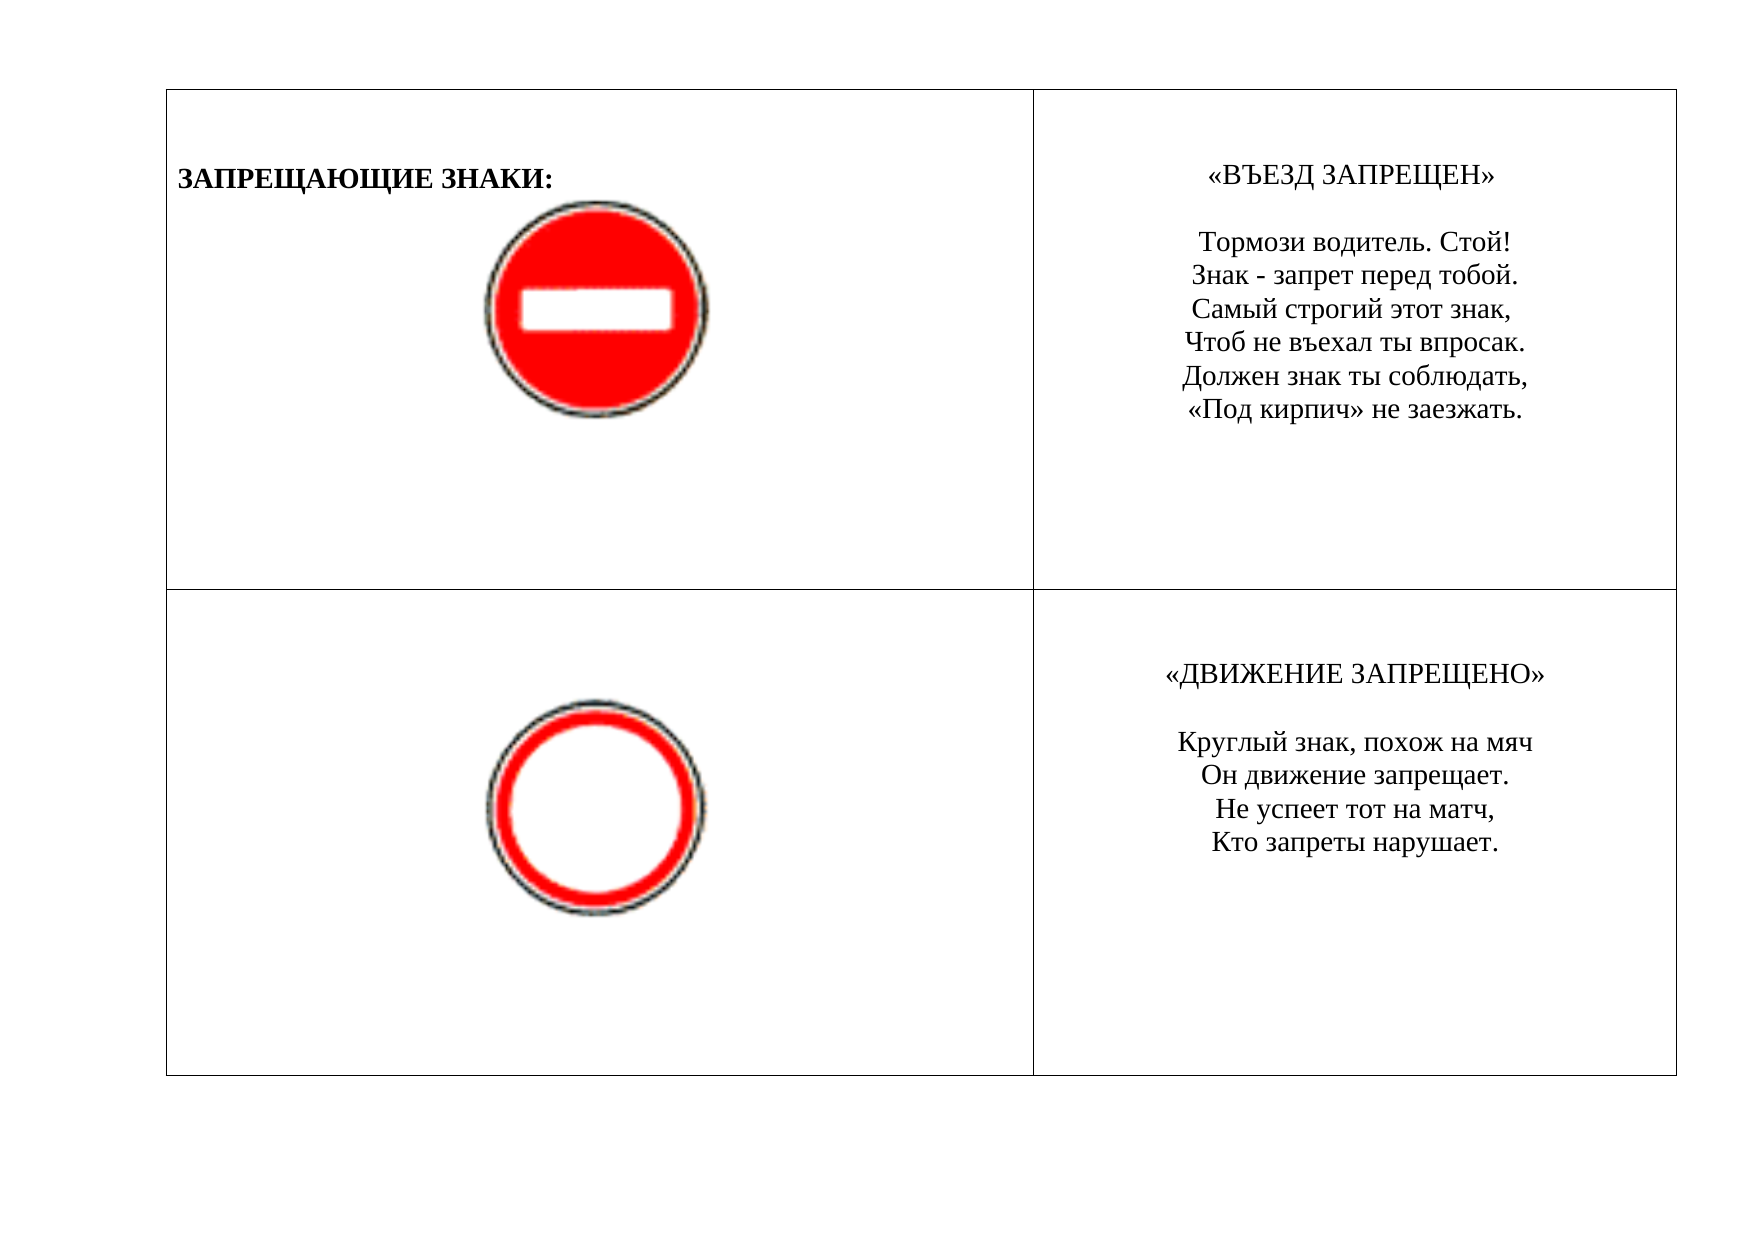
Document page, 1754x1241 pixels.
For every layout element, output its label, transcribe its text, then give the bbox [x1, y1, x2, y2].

table_cell [167, 590, 1033, 1075]
picture [481, 194, 719, 432]
table_cell «ДВИЖЕНИЕ ЗАПРЕЩЕНО» Круглый знак, похож на мяч Он движение запрещает. Не успеет тот на матч, Кто запреты нарушает. [1034, 590, 1676, 1075]
picture [483, 696, 717, 930]
table_header «ВЪЕЗД ЗАПРЕЩЕН» Тормози водитель. Стой! Знак - запрет перед тобой. Самый строгий этот знак, Чтоб не въехал ты впросак. Должен знак ты соблюдать, «Под кирпич» не заезжать. [1034, 90, 1676, 588]
table_header ЗАПРЕЩАЮЩИЕ ЗНАКИ: [167, 90, 1033, 588]
